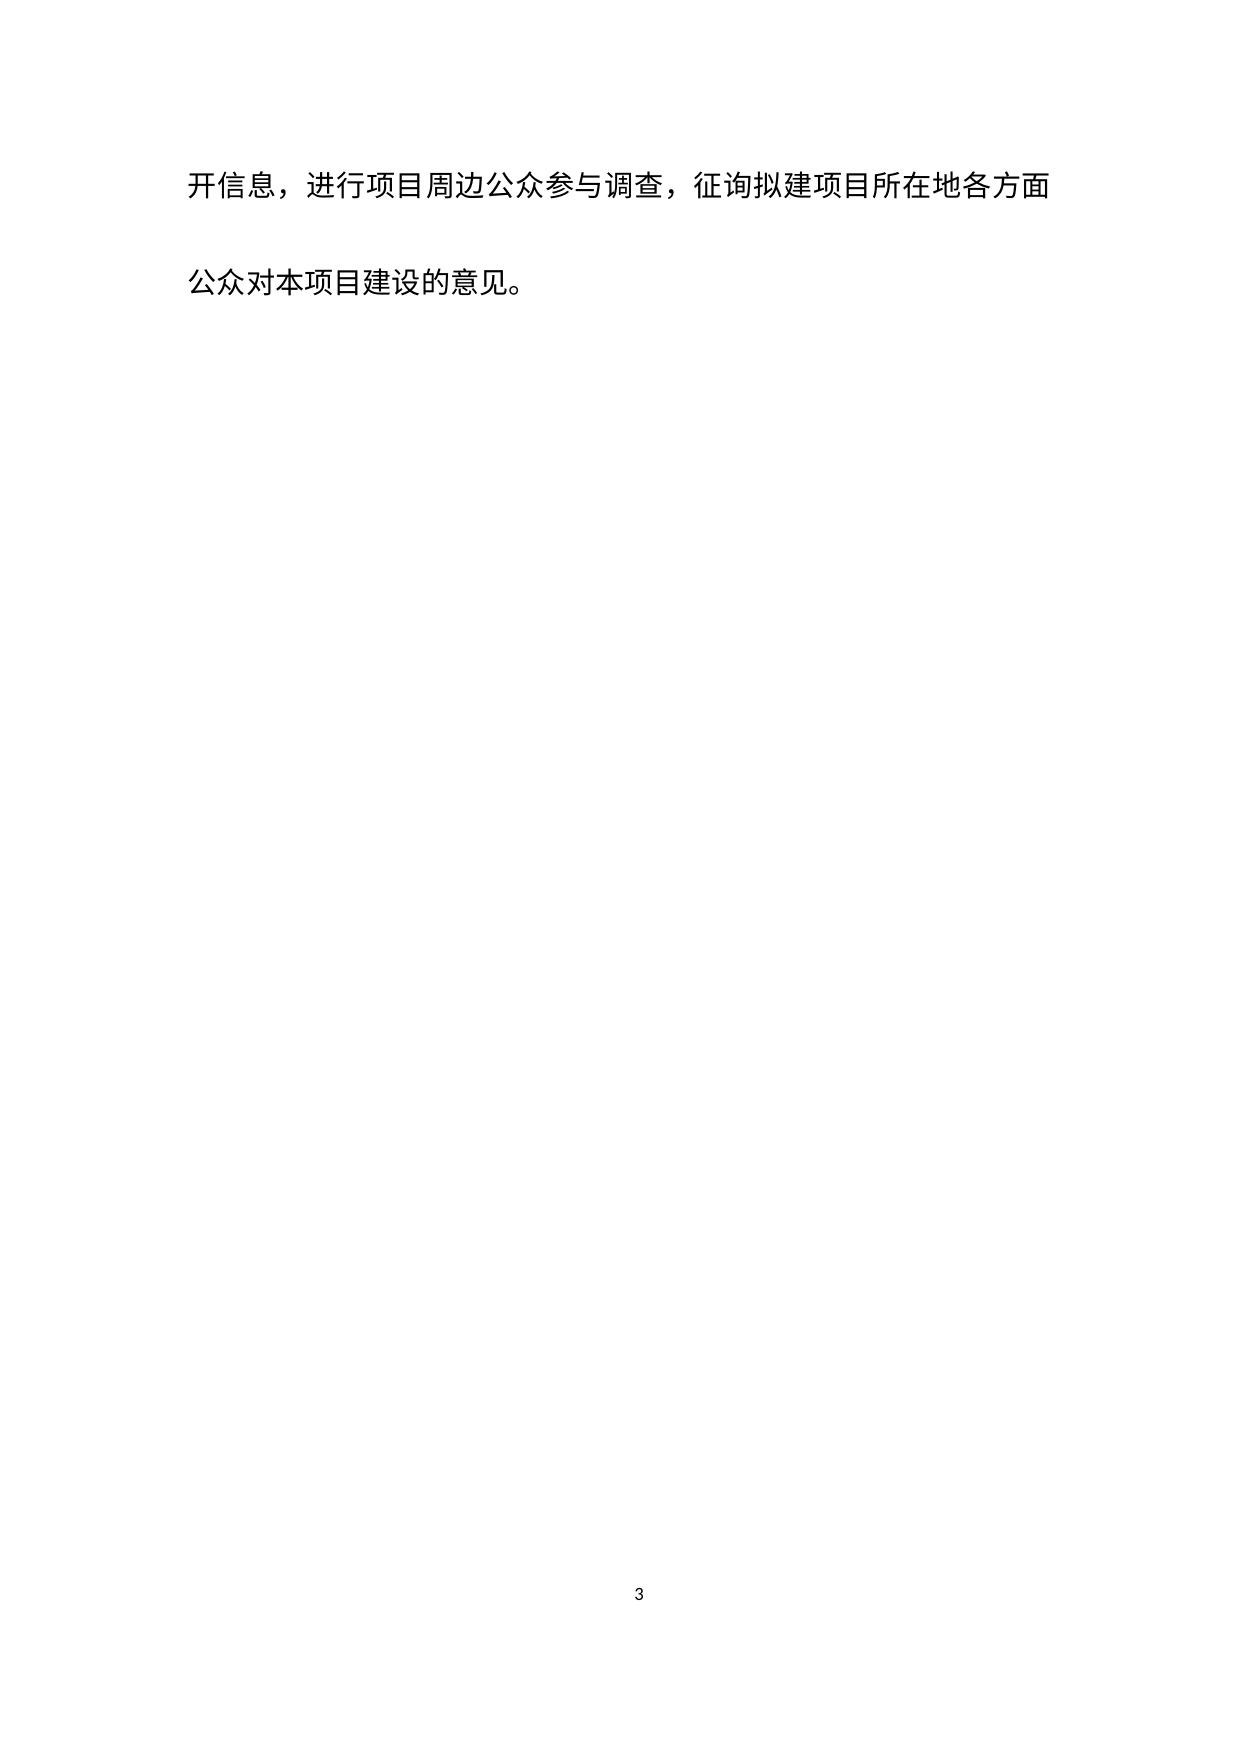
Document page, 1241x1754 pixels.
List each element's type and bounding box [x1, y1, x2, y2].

text [187, 151, 1053, 314]
